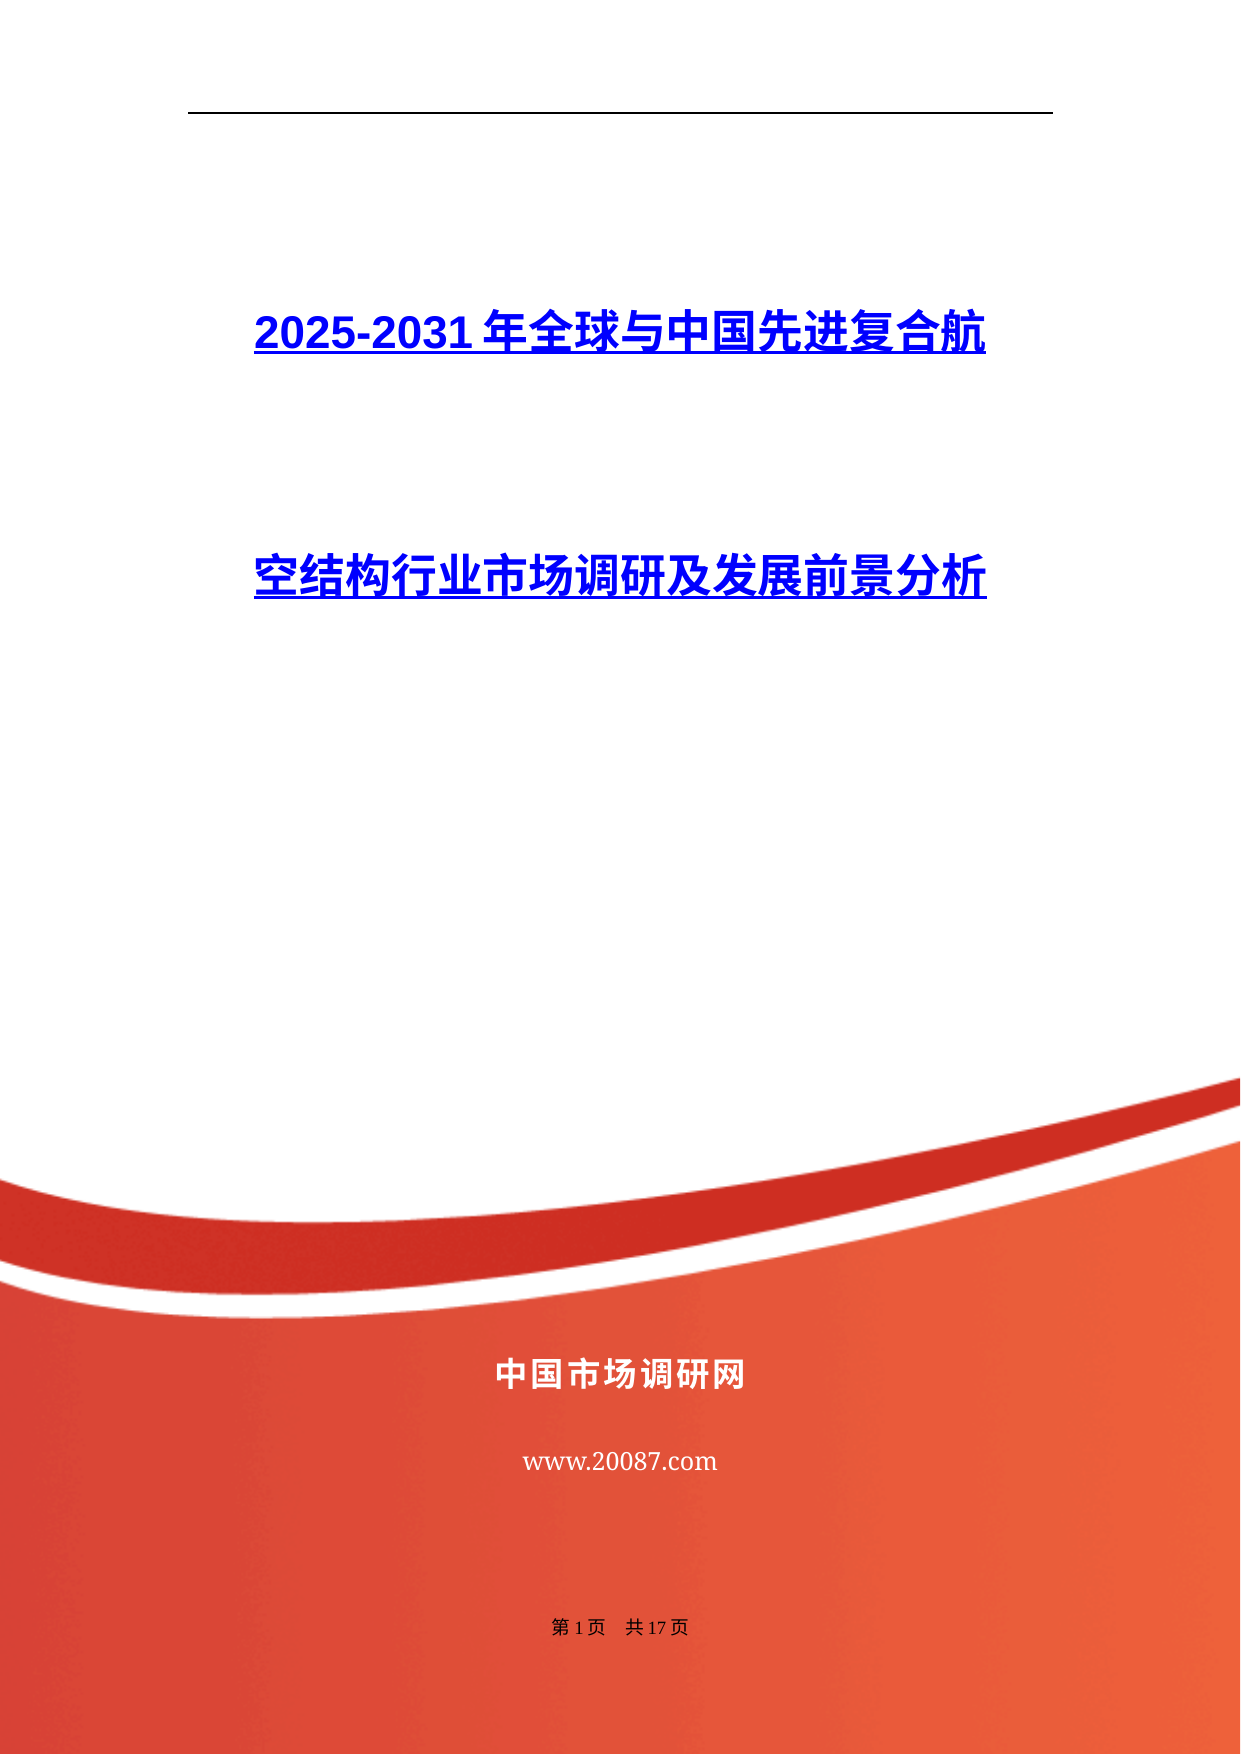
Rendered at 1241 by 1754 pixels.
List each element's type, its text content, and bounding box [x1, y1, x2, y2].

table_header 2025-2031年全球与中国先进复合航空结构行业市场调研及发展前景分析 [188, 207, 1053, 773]
picture [0, 1006, 1241, 1754]
subtitle 中国市场调研网 [187, 1339, 1053, 1404]
text www.20087.com [187, 1428, 1053, 1493]
